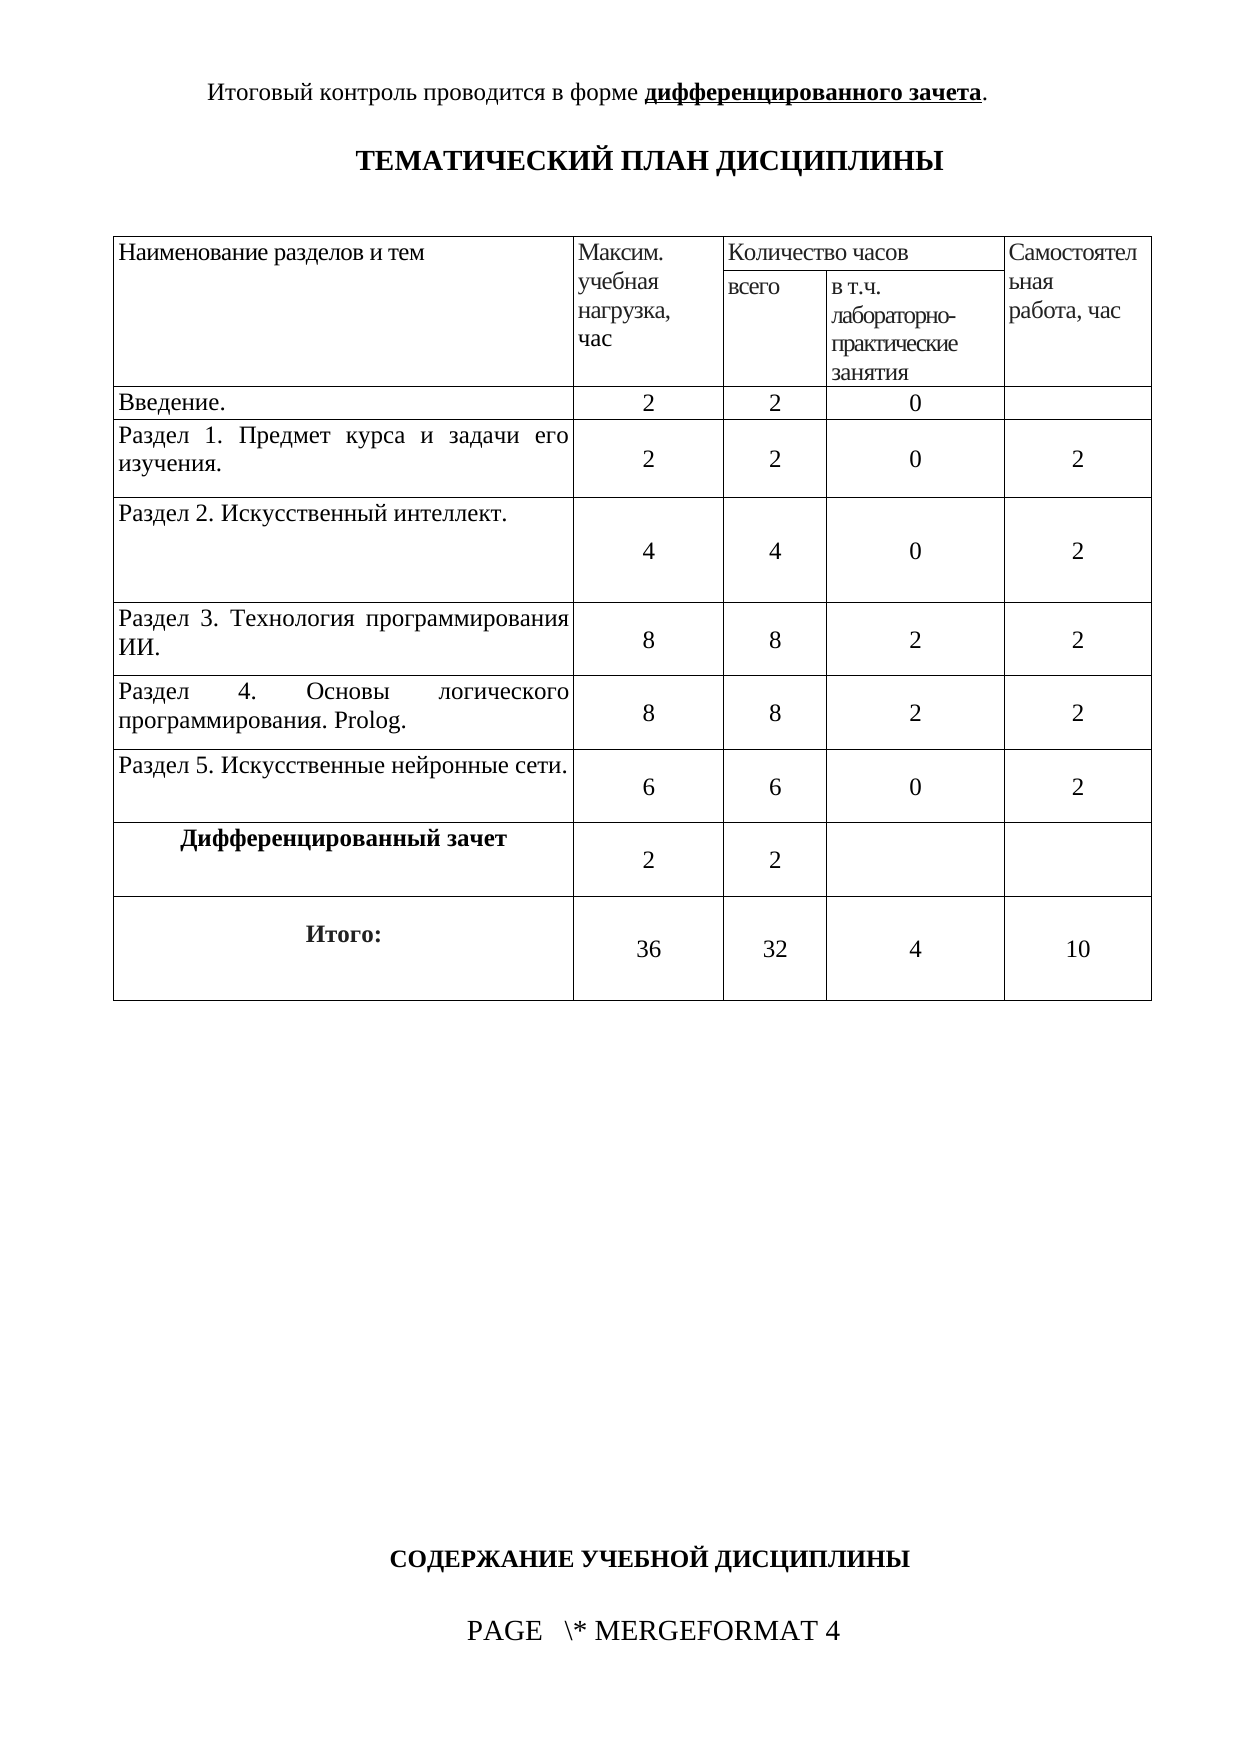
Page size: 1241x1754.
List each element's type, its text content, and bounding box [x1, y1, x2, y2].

table_cell 10 [1005, 897, 1151, 999]
table_cell 2 [574, 387, 723, 419]
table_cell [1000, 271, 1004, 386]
table_cell 2 [1005, 498, 1151, 602]
table_header Максим. учебная нагрузка, час [574, 237, 723, 386]
table_cell Итого: [114, 897, 573, 999]
text СОДЕРЖАНИЕ УЧЕБНОЙ ДИСЦИПЛИНЫ [118, 1544, 1181, 1573]
table_cell 2 [827, 676, 1004, 749]
table_cell всего [724, 271, 826, 386]
table_cell 0 [827, 387, 1004, 419]
table_cell 2 [1005, 676, 1151, 749]
table_cell Введение. [114, 387, 573, 419]
table_cell 36 [574, 897, 723, 999]
table_cell 2 [724, 823, 826, 896]
table_cell 2 [1005, 750, 1151, 822]
list Итоговый контроль проводится в форме дифференцированного зачета. [207, 77, 1181, 106]
table_cell 8 [724, 603, 826, 675]
table_cell 0 [827, 420, 1004, 497]
table_cell 4 [827, 897, 1004, 999]
table_cell 8 [724, 676, 826, 749]
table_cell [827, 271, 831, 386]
table_cell [827, 823, 1004, 896]
table_cell Раздел 5. Искусственные нейронные сети. [114, 750, 573, 822]
table_cell 2 [724, 387, 826, 419]
table_cell [1005, 823, 1151, 896]
table_cell 2 [574, 823, 723, 896]
table_cell 0 [827, 750, 1004, 822]
table_cell 6 [574, 750, 723, 822]
table_cell 2 [724, 420, 826, 497]
table_cell 2 [1005, 420, 1151, 497]
table_cell 2 [1005, 603, 1151, 675]
table_cell Раздел 2. Искусственный интеллект. [114, 498, 573, 602]
table_cell 6 [724, 750, 826, 822]
table_header Самостоятельная работа, час [1005, 237, 1151, 386]
table_cell Дифференцированный зачет [114, 823, 573, 896]
table_cell 4 [724, 498, 826, 602]
table_cell 2 [827, 603, 1004, 675]
table_cell Раздел 1. Предмет курса и задачи его изучения. [114, 420, 573, 497]
table_cell 32 [724, 897, 826, 999]
table_cell 8 [574, 676, 723, 749]
table_cell Раздел 3. Технология программирования ИИ. [114, 603, 573, 675]
table_cell 0 [827, 498, 1004, 602]
table_header Количество часов [724, 237, 1004, 270]
table_cell 2 [574, 420, 723, 497]
table_cell 8 [574, 603, 723, 675]
table_cell 4 [574, 498, 723, 602]
subtitle ТЕМАТИЧЕСКИЙ ПЛАН ДИСЦИПЛИНЫ [118, 143, 1181, 177]
table_cell [1005, 387, 1151, 419]
table_header Наименование разделов и тем [114, 237, 573, 386]
table_cell Раздел 4. Основы логического программирования. Prolog. [114, 676, 573, 749]
